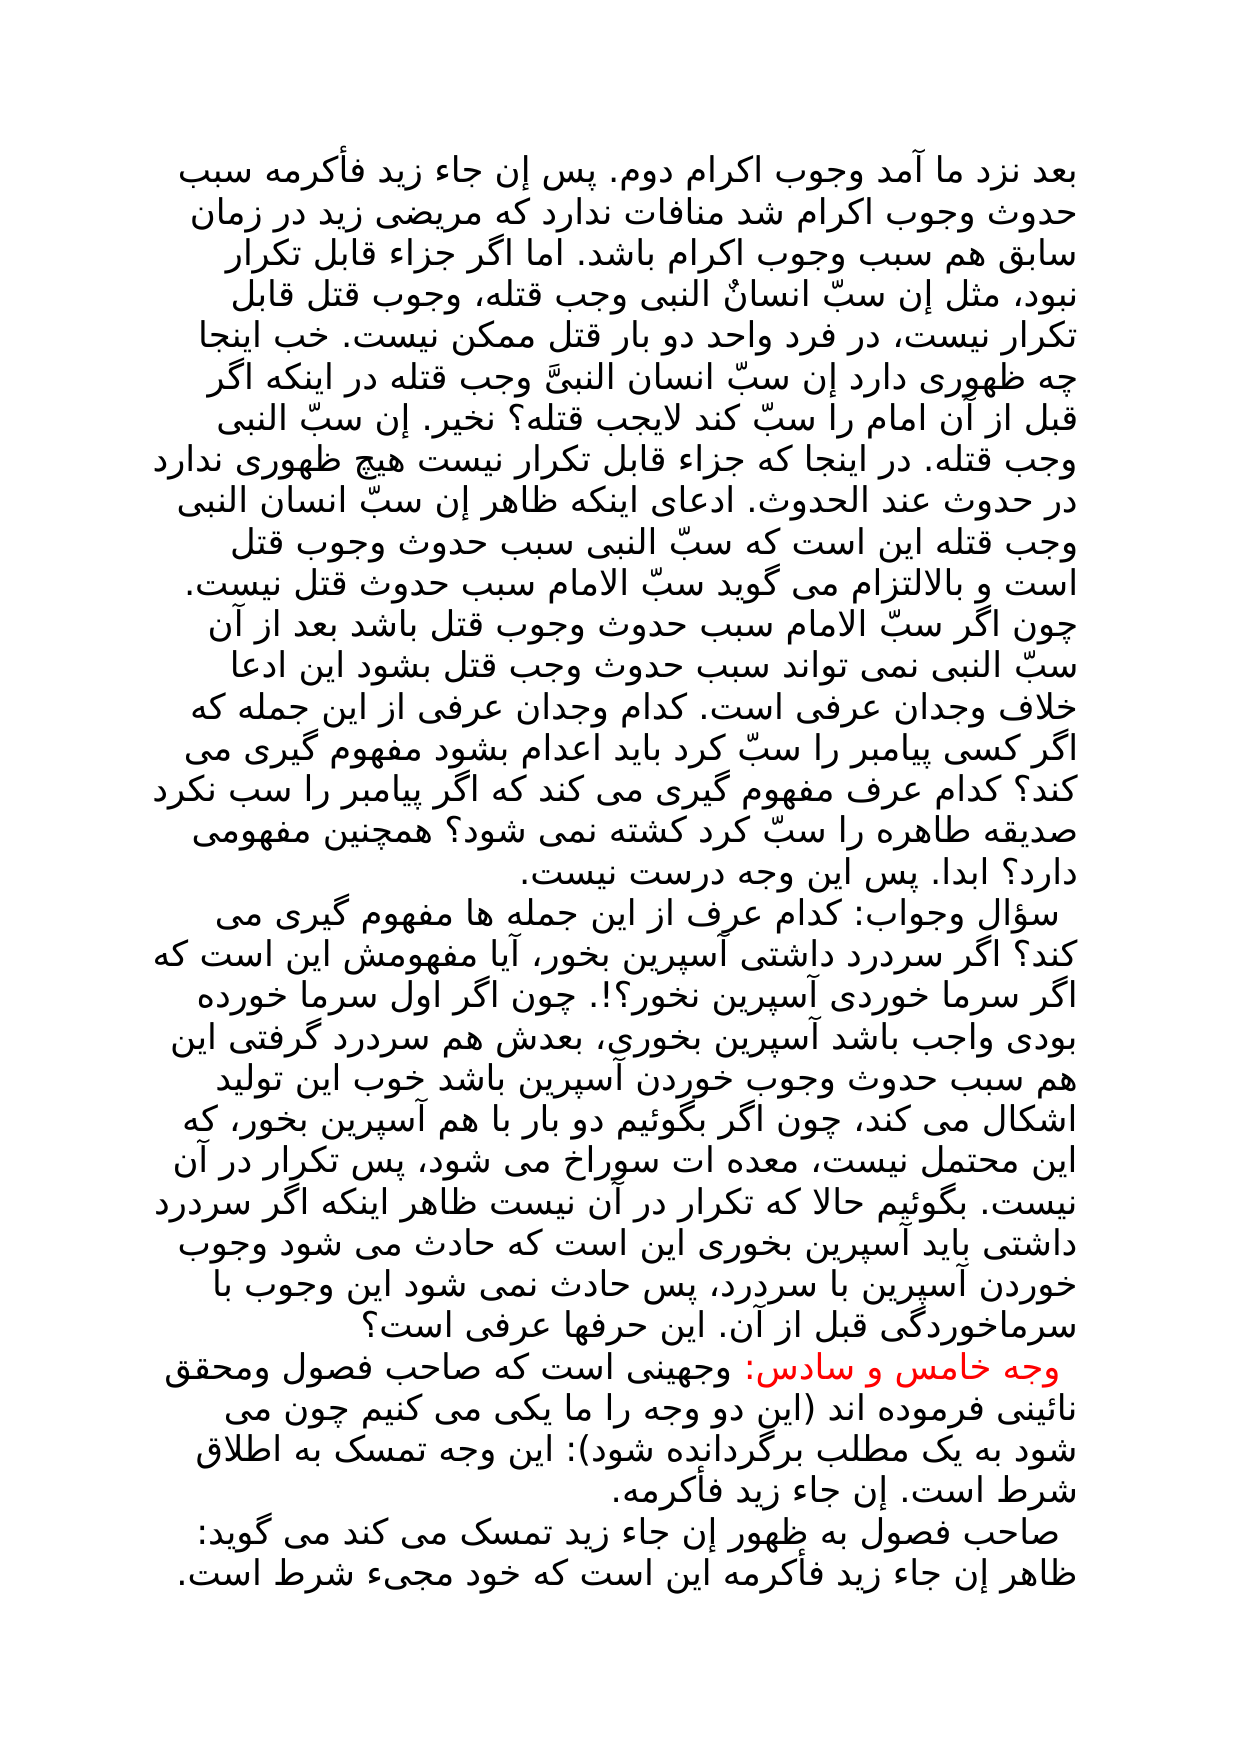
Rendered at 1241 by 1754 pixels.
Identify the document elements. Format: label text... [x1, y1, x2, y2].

text سؤال وجواب: کدام عرف از این جمله ها مفهوم گیری می کند؟ اگر سردرد داشتی آسپرین بخور، آیا مفهومش این است که اگر سرما خوردی آسپرین نخور؟!. چون اگر اول سرما خورده بودی واجب باشد آسپرین بخوری، بعدش هم سردرد گرفتی این هم سبب حدوث وجوب خوردن آسپرین باشد خوب این تولید اشکال می کند، چون اگر بگوئیم دو بار با هم آسپرین بخور، که این محتمل نیست، معده ات سوراخ می شود، پس تکرار در آن نیست. بگوئیم حالا که تکرار در آن نیست ظاهر اینکه اگر سردرد داشتی باید آسپرین بخوری این است که حادث می شود وجوب خوردن آسپرین با سردرد، پس حادث نمی شود این وجوب با سرماخوردگی قبل از آن. این حرفها عرفی است؟ [150, 892, 1078, 1346]
text وجه خامس و سادس: وجهینی است که صاحب فصول ومحقق نائینی فرموده اند (این دو وجه را ما یکی می کنیم چون می شود به یک مطلب برگردانده شود): این وجه تمسک به اطلاق شرط است. إن جاء زید فأکرمه. [150, 1346, 1078, 1511]
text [150, 150, 1078, 892]
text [150, 1511, 1078, 1594]
